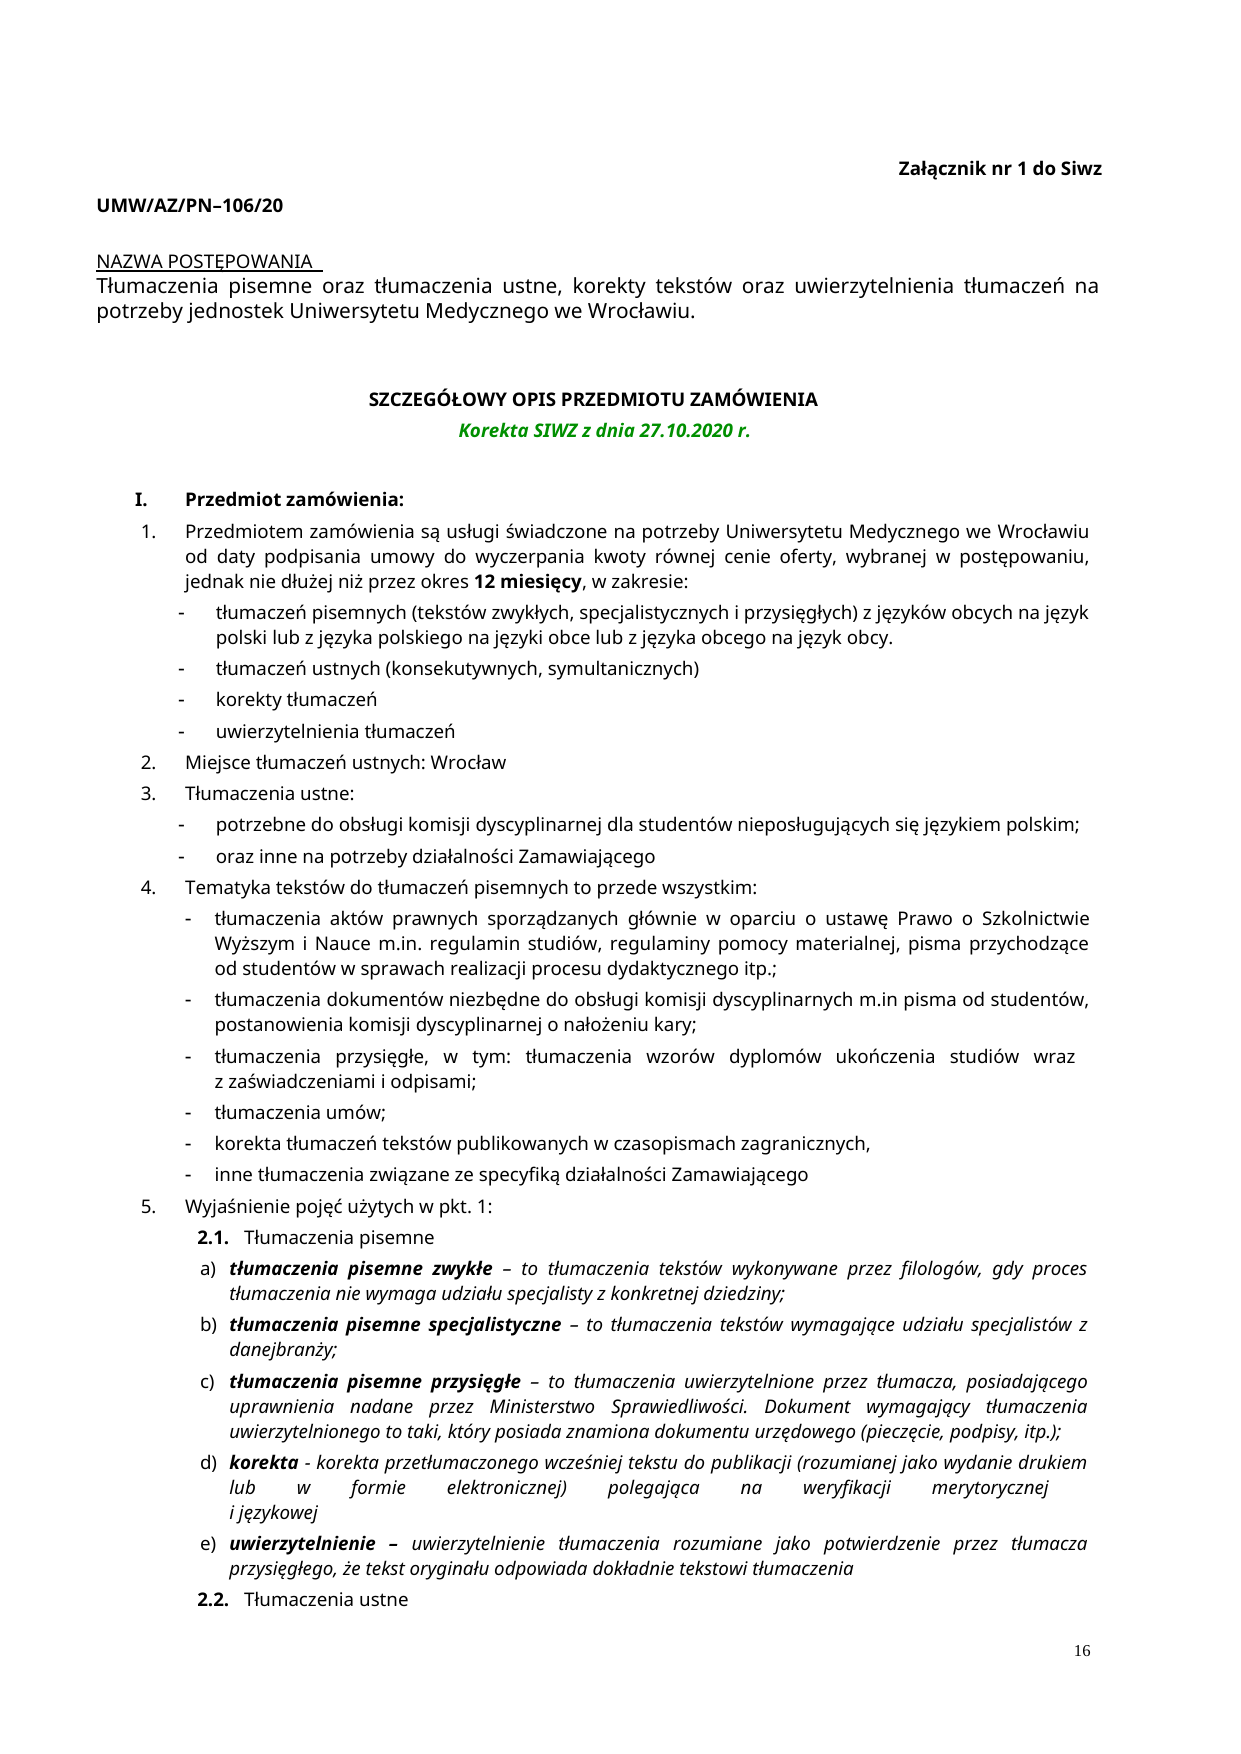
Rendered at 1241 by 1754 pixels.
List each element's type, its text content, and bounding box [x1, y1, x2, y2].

text UMW/AZ/PN–106/20 [96, 192, 1090, 217]
list Tłumaczenia ustne: [141, 781, 1090, 806]
list Miejsce tłumaczeń ustnych: Wrocław [141, 749, 1090, 774]
list oraz inne na potrzeby działalności Zamawiającego [178, 843, 1090, 868]
list tłumaczenia pisemne przysięgłe – to tłumaczenia uwierzytelnione przez tłumacza, posiadającego uprawnienia nadane przez Ministerstwo Sprawiedliwości. Dokument wymagający tłumaczenia uwierzytelnionego to taki, który posiada znamiona dokumentu urzędowego (pieczęcie, podpisy, itp.); [200, 1368, 1090, 1443]
list Przedmiot zamówienia: [147, 487, 1090, 512]
list Tematyka tekstów do tłumaczeń pisemnych to przede wszystkim: [141, 874, 1090, 899]
list potrzebne do obsługi komisji dyscyplinarnej dla studentów nieposługujących się językiem polskim; [178, 812, 1090, 837]
text Korekta SIWZ z dnia 27.10.2020 r. [96, 417, 1115, 443]
list tłumaczenia pisemne specjalistyczne – to tłumaczenia tekstów wymagające udziału specjalistów z danejbranży; [200, 1312, 1090, 1362]
list tłumaczenia dokumentów niezbędne do obsługi komisji dyscyplinarnych m.in pisma od studentów, postanowienia komisji dyscyplinarnej o nałożeniu kary; [185, 987, 1090, 1037]
list korekta tłumaczeń tekstów publikowanych w czasopismach zagranicznych, [185, 1131, 1090, 1156]
list korekty tłumaczeń [178, 687, 1090, 712]
list tłumaczenia umów; [185, 1099, 1090, 1124]
list Tłumaczenia pisemne [200, 1224, 1090, 1249]
list korekta - korekta przetłumaczonego wcześniej tekstu do publikacji (rozumianej jako wydanie drukiem lub w formie elektronicznej) polegająca na weryfikacji merytorycznej i językowej [200, 1449, 1090, 1524]
list tłumaczenia przysięgłe, w tym: tłumaczenia wzorów dyplomów ukończenia studiów wraz z zaświadczeniami i odpisami; [185, 1043, 1090, 1093]
list uwierzytelnienie – uwierzytelnienie tłumaczenia rozumiane jako potwierdzenie przez tłumacza przysięgłego, że tekst oryginału odpowiada dokładnie tekstowi tłumaczenia [200, 1531, 1090, 1581]
list Tłumaczenia ustne [200, 1587, 1090, 1612]
list tłumaczenia aktów prawnych sporządzanych głównie w oparciu o ustawę Prawo o Szkolnictwie Wyższym i Nauce m.in. regulamin studiów, regulaminy pomocy materialnej, pisma przychodzące od studentów w sprawach realizacji procesu dydaktycznego itp.; [185, 906, 1090, 981]
subtitle Załącznik nr 1 do Siwz [96, 155, 1102, 180]
text NAZWA POSTĘPOWANIA [96, 249, 1115, 274]
text Tłumaczenia pisemne oraz tłumaczenia ustne, korekty tekstów oraz uwierzytelnienia tłumaczeń na potrzeby jednostek Uniwersytetu Medycznego we Wrocławiu. [96, 274, 1100, 324]
list inne tłumaczenia związane ze specyfiką działalności Zamawiającego [185, 1162, 1090, 1187]
list uwierzytelnienia tłumaczeń [178, 718, 1090, 743]
list tłumaczenia pisemne zwykłe – to tłumaczenia tekstów wykonywane przez filologów, gdy proces tłumaczenia nie wymaga udziału specjalisty z konkretnej dziedziny; [200, 1256, 1090, 1306]
text SZCZEGÓŁOWY OPIS PRZEDMIOTU ZAMÓWIENIA [96, 386, 1090, 411]
list Wyjaśnienie pojęć użytych w pkt. 1: [141, 1193, 1090, 1218]
list tłumaczeń pisemnych (tekstów zwykłych, specjalistycznych i przysięgłych) z języków obcych na język polski lub z języka polskiego na języki obce lub z języka obcego na język obcy. [178, 599, 1090, 649]
list tłumaczeń ustnych (konsekutywnych, symultanicznych) [178, 656, 1090, 681]
list Przedmiotem zamówienia są usługi świadczone na potrzeby Uniwersytetu Medycznego we Wrocławiu od daty podpisania umowy do wyczerpania kwoty równej cenie oferty, wybranej w postępowaniu, jednak nie dłużej niż przez okres 12 miesięcy, w zakresie: [141, 518, 1090, 593]
